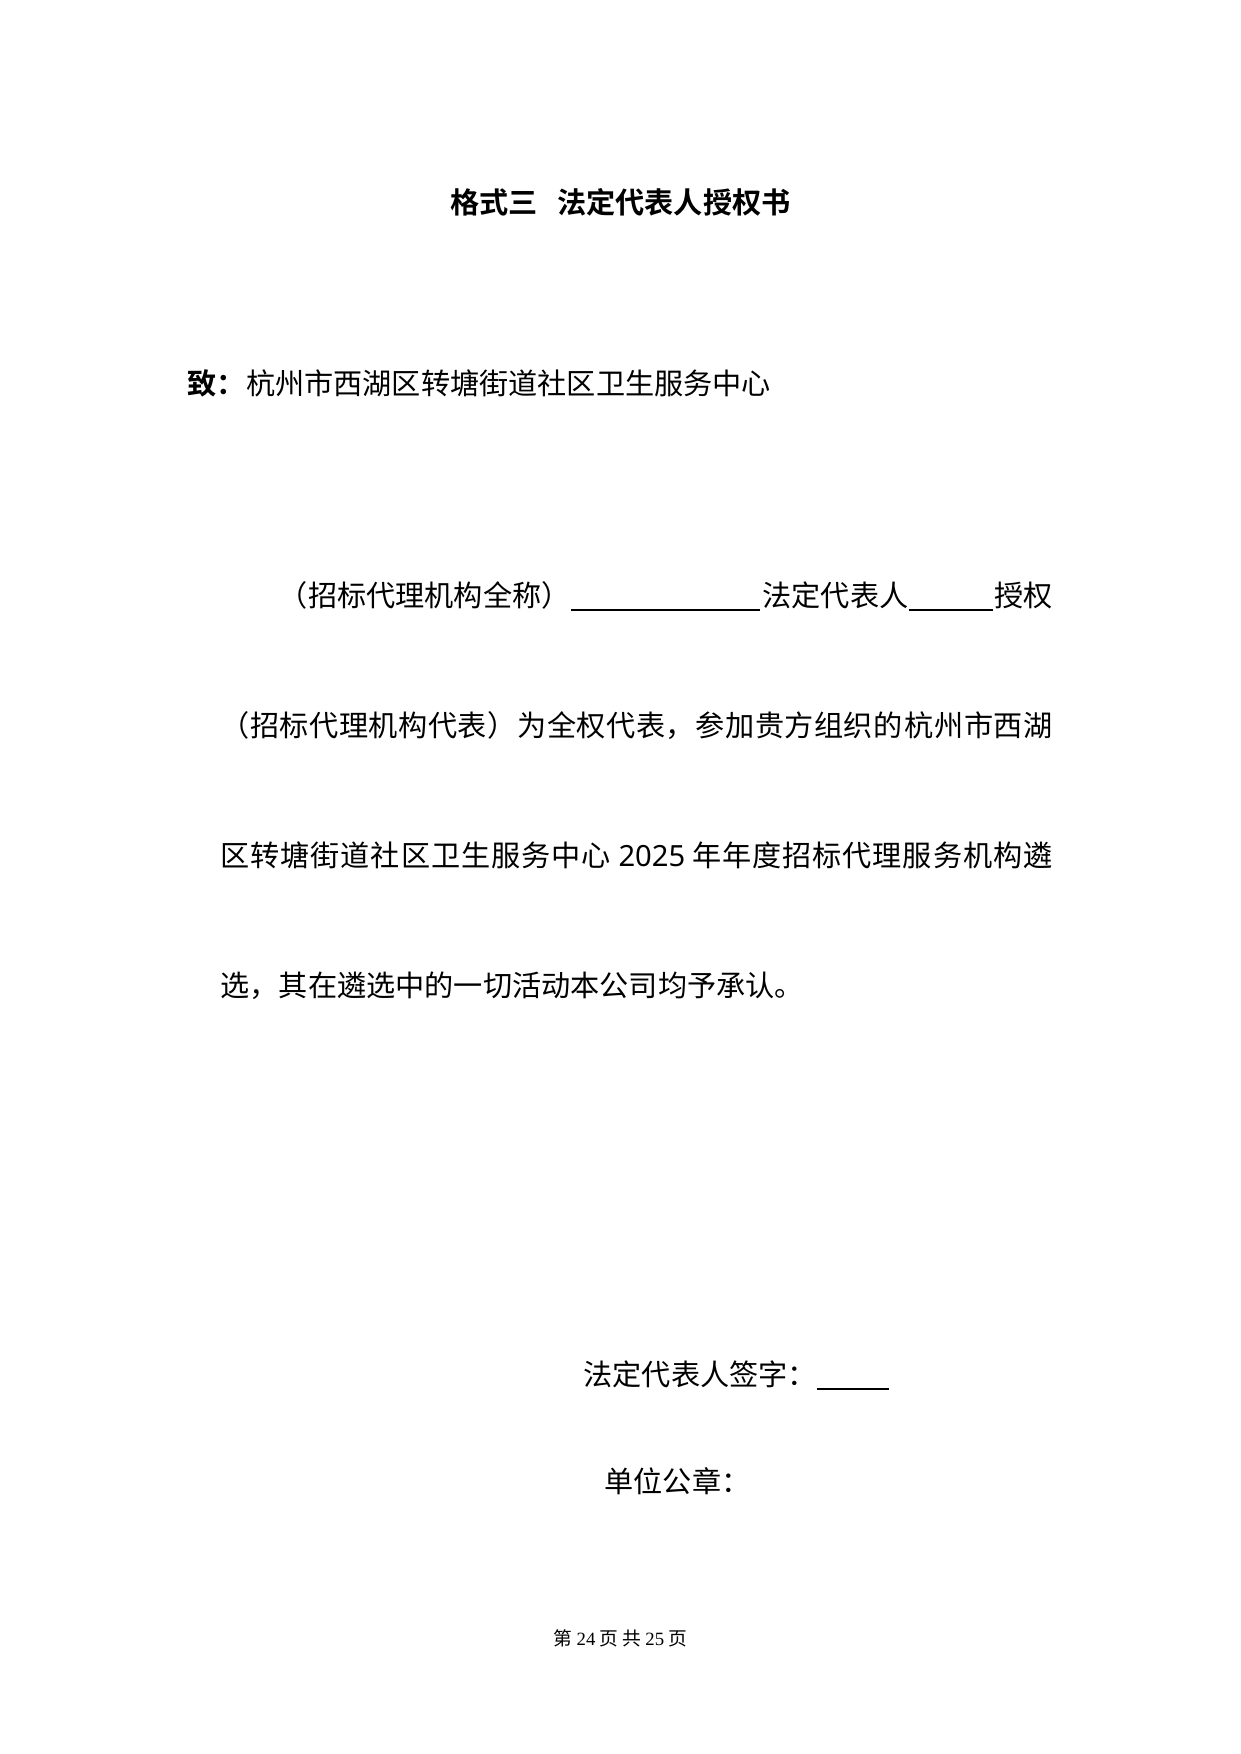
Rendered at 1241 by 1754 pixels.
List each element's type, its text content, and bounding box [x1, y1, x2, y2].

text （招标代理机构全称） 法定代表人 授权 （招标代理机构代表）为全权代表，参加贵方组织的杭州市西湖区转塘街道社区卫生服务中心2025年年度招标代理服务机构遴选，其在遴选中的一切活动本公司均予承认。 [220, 561, 1053, 1016]
text 格式三 法定代表人授权书 [187, 168, 1053, 233]
text 法定代表人签字： [203, 1340, 1053, 1405]
text 单位公章： [203, 1447, 1053, 1512]
text 致：杭州市西湖区转塘街道社区卫生服务中心 [187, 349, 1053, 414]
